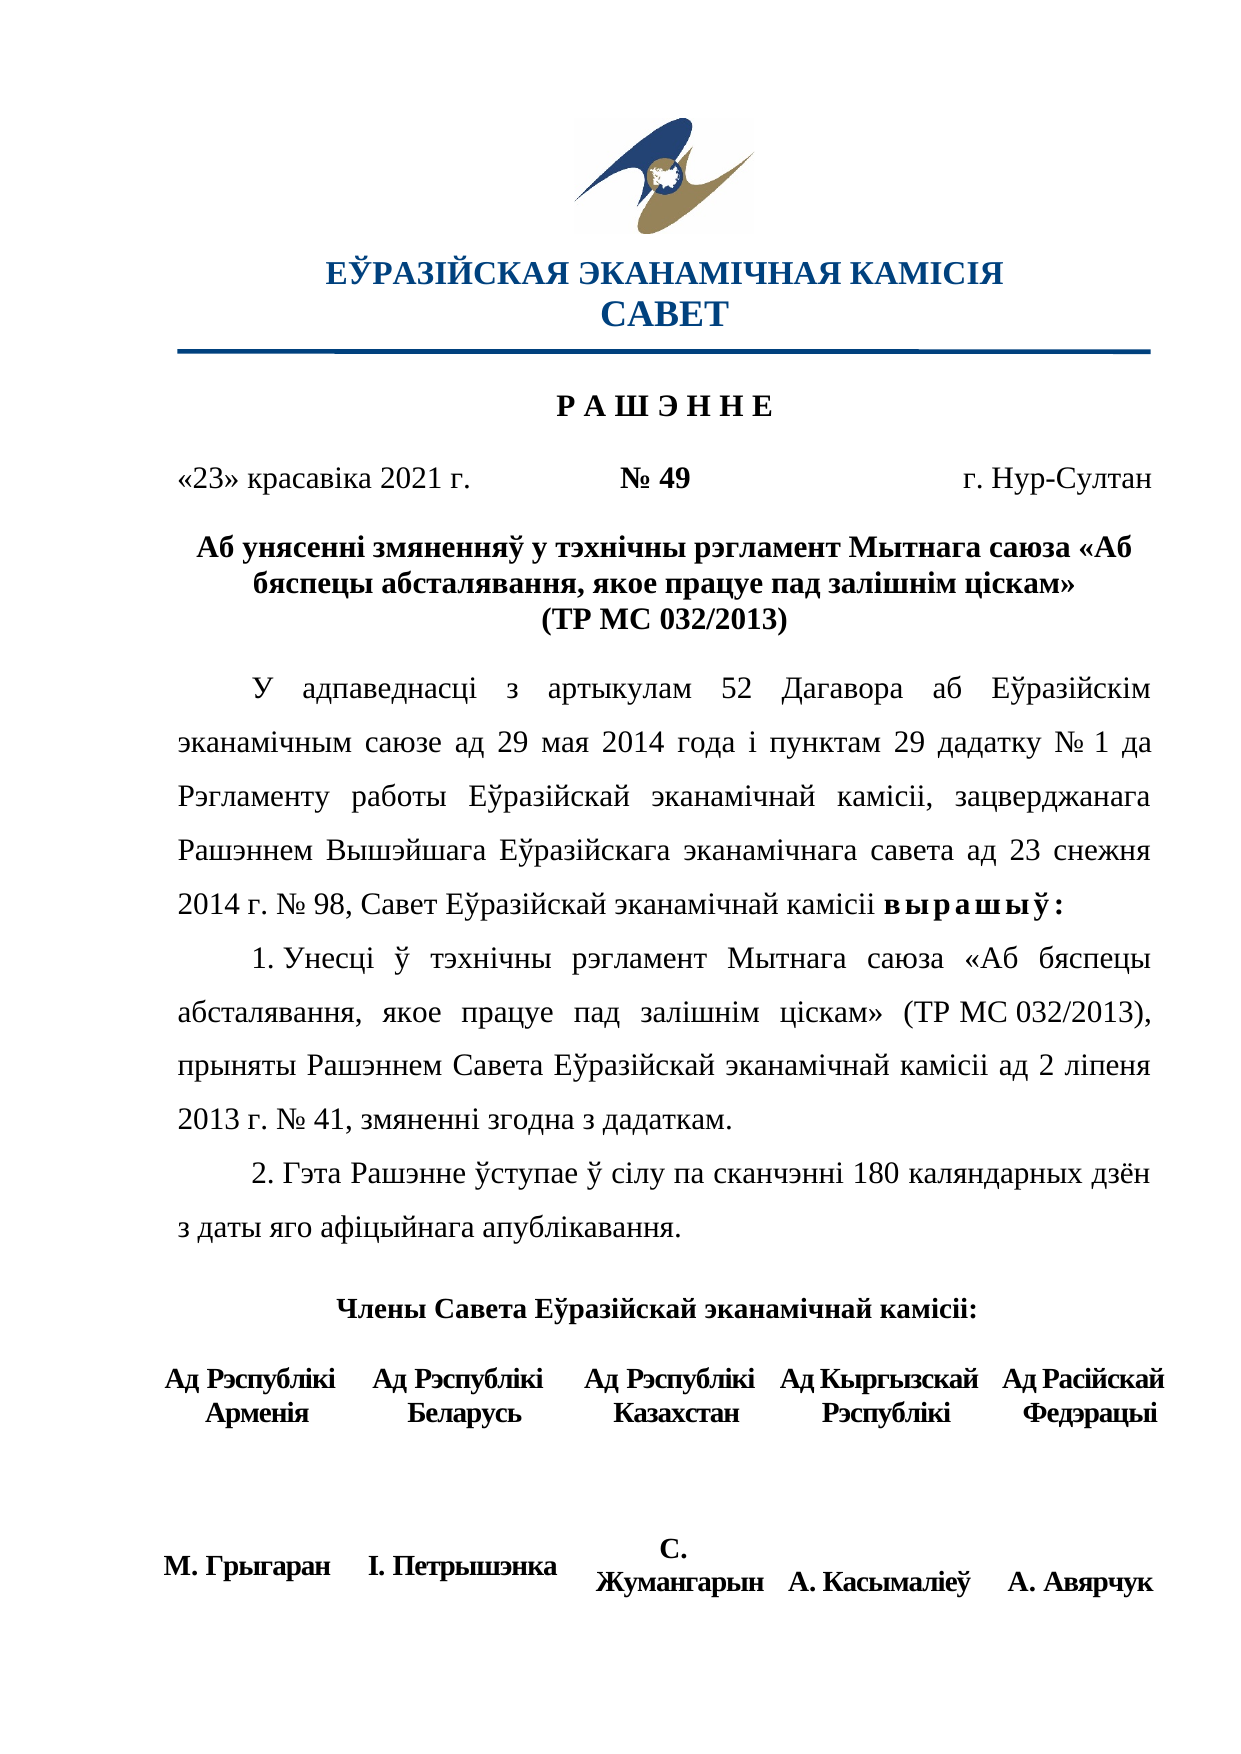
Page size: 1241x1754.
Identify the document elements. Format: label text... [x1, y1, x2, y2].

table_header № 49 [546, 459, 768, 495]
table_header Ад Кыргызскай Рэспублікі [778, 1360, 989, 1430]
table_cell А. Касымаліеў [778, 1430, 989, 1598]
table_cell М. Грыгаран [137, 1430, 354, 1598]
table_header Ад Рэспублікі Казахстан [576, 1360, 778, 1430]
table_cell А. Авярчук [989, 1430, 1192, 1598]
title Аб унясенні змяненняў у тэхнічны рэгламент Мытнага саюза «Аб бяспецы абсталявання, якое працуе пад залішнім ціскам» (ТР МС 032/2013) [177, 528, 1152, 636]
text САВЕТ [177, 291, 1152, 334]
table_header Ад Рэспублікі Беларусь [354, 1360, 576, 1430]
text ЕЎРАЗІЙСКАЯ ЭКАНАМІЧНАЯ КАМІСІЯ [177, 253, 1152, 291]
table_header г. Нур-Султан [768, 459, 1163, 495]
text 1. Унесці ў тэхнічны рэгламент Мытнага саюза «Аб бяспецы абсталявання, якое працуе пад залішнім ціскам» (ТР МС 032/2013), прыняты Рашэннем Савета Еўразійскай эканамічнай камісіі ад 2 ліпеня 2013 г. № 41, змяненні згодна з дадаткам. [177, 939, 1152, 1136]
text Члены Савета Еўразійскай эканамічнай камісіі: [162, 1291, 1152, 1324]
table_cell С. Жумангарын [576, 1430, 778, 1598]
text У адпаведнасці з артыкулам 52 Дагавора аб Еўразійскім эканамічным саюзе ад 29 мая 2014 года і пунктам 29 дадатку № 1 да Рэгламенту работы Еўразійскай эканамічнай камісіі, зацверджанага Рашэннем Вышэйшага Еўразійскага эканамічнага савета ад 23 снежня 2014 г. № 98, Савет Еўразійскай эканамічнай камісіі вырашыў: [177, 670, 1152, 921]
picture [574, 118, 755, 234]
table_header Ад Рэспублікі Арменія [137, 1360, 354, 1430]
table_header Ад Расійскай Федэрацыі [989, 1360, 1192, 1430]
table_header «23» красавіка 2021 г. [177, 459, 546, 495]
text РАШЭННЕ [177, 387, 1152, 423]
text 2. Гэта Рашэнне ўступае ў сілу па сканчэнні 180 каляндарных дзён з даты яго афіцыйнага апублікавання. [177, 1154, 1152, 1244]
table_cell І. Петрышэнка [354, 1430, 576, 1598]
